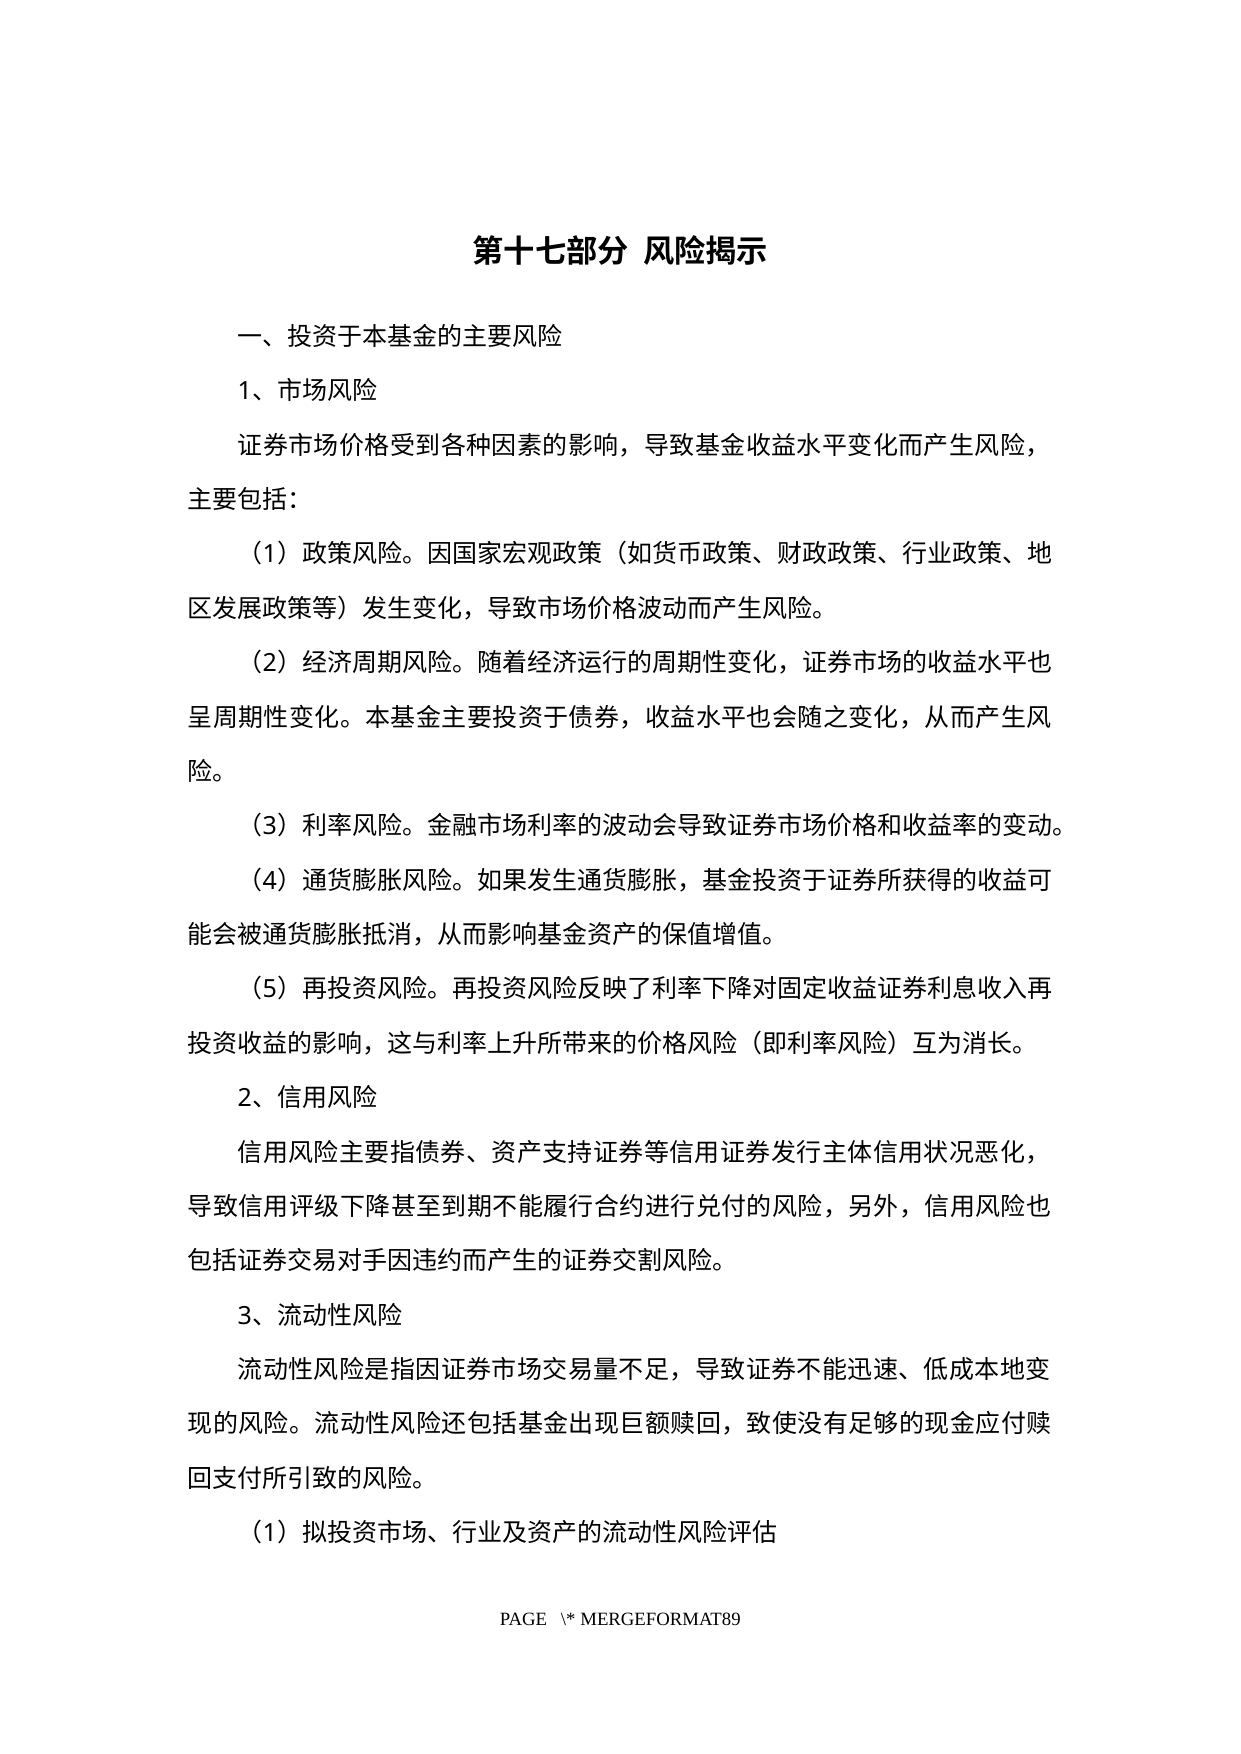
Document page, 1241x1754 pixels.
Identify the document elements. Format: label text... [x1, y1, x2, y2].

text （2）经济周期风险。随着经济运行的周期性变化，证券市场的收益水平也呈周期性变化。本基金主要投资于债券，收益水平也会随之变化，从而产生风险。 [187, 643, 1053, 788]
subtitle 第十七部分 风险揭示 [187, 216, 1053, 281]
text 一、投资于本基金的主要风险 [187, 316, 1053, 353]
text 信用风险主要指债券、资产支持证券等信用证券发行主体信用状况恶化，导致信用评级下降甚至到期不能履行合约进行兑付的风险，另外，信用风险也包括证券交易对手因违约而产生的证券交割风险。 [187, 1132, 1053, 1277]
text 1、市场风险 [187, 371, 1053, 407]
text 证券市场价格受到各种因素的影响，导致基金收益水平变化而产生风险，主要包括： [187, 425, 1053, 516]
text 2、信用风险 [187, 1078, 1053, 1114]
text （4）通货膨胀风险。如果发生通货膨胀，基金投资于证券所获得的收益可能会被通货膨胀抵消，从而影响基金资产的保值增值。 [187, 860, 1053, 951]
text 流动性风险是指因证券市场交易量不足，导致证券不能迅速、低成本地变现的风险。流动性风险还包括基金出现巨额赎回，致使没有足够的现金应付赎回支付所引致的风险。 [187, 1349, 1053, 1494]
text 3、流动性风险 [187, 1295, 1053, 1331]
text （1）政策风险。因国家宏观政策（如货币政策、财政政策、行业政策、地区发展政策等）发生变化，导致市场价格波动而产生风险。 [187, 534, 1053, 624]
text （1）拟投资市场、行业及资产的流动性风险评估 [187, 1513, 1053, 1549]
text （3）利率风险。金融市场利率的波动会导致证券市场价格和收益率的变动。 [187, 806, 1053, 842]
text （5）再投资风险。再投资风险反映了利率下降对固定收益证券利息收入再投资收益的影响，这与利率上升所带来的价格风险（即利率风险）互为消长。 [187, 969, 1053, 1059]
